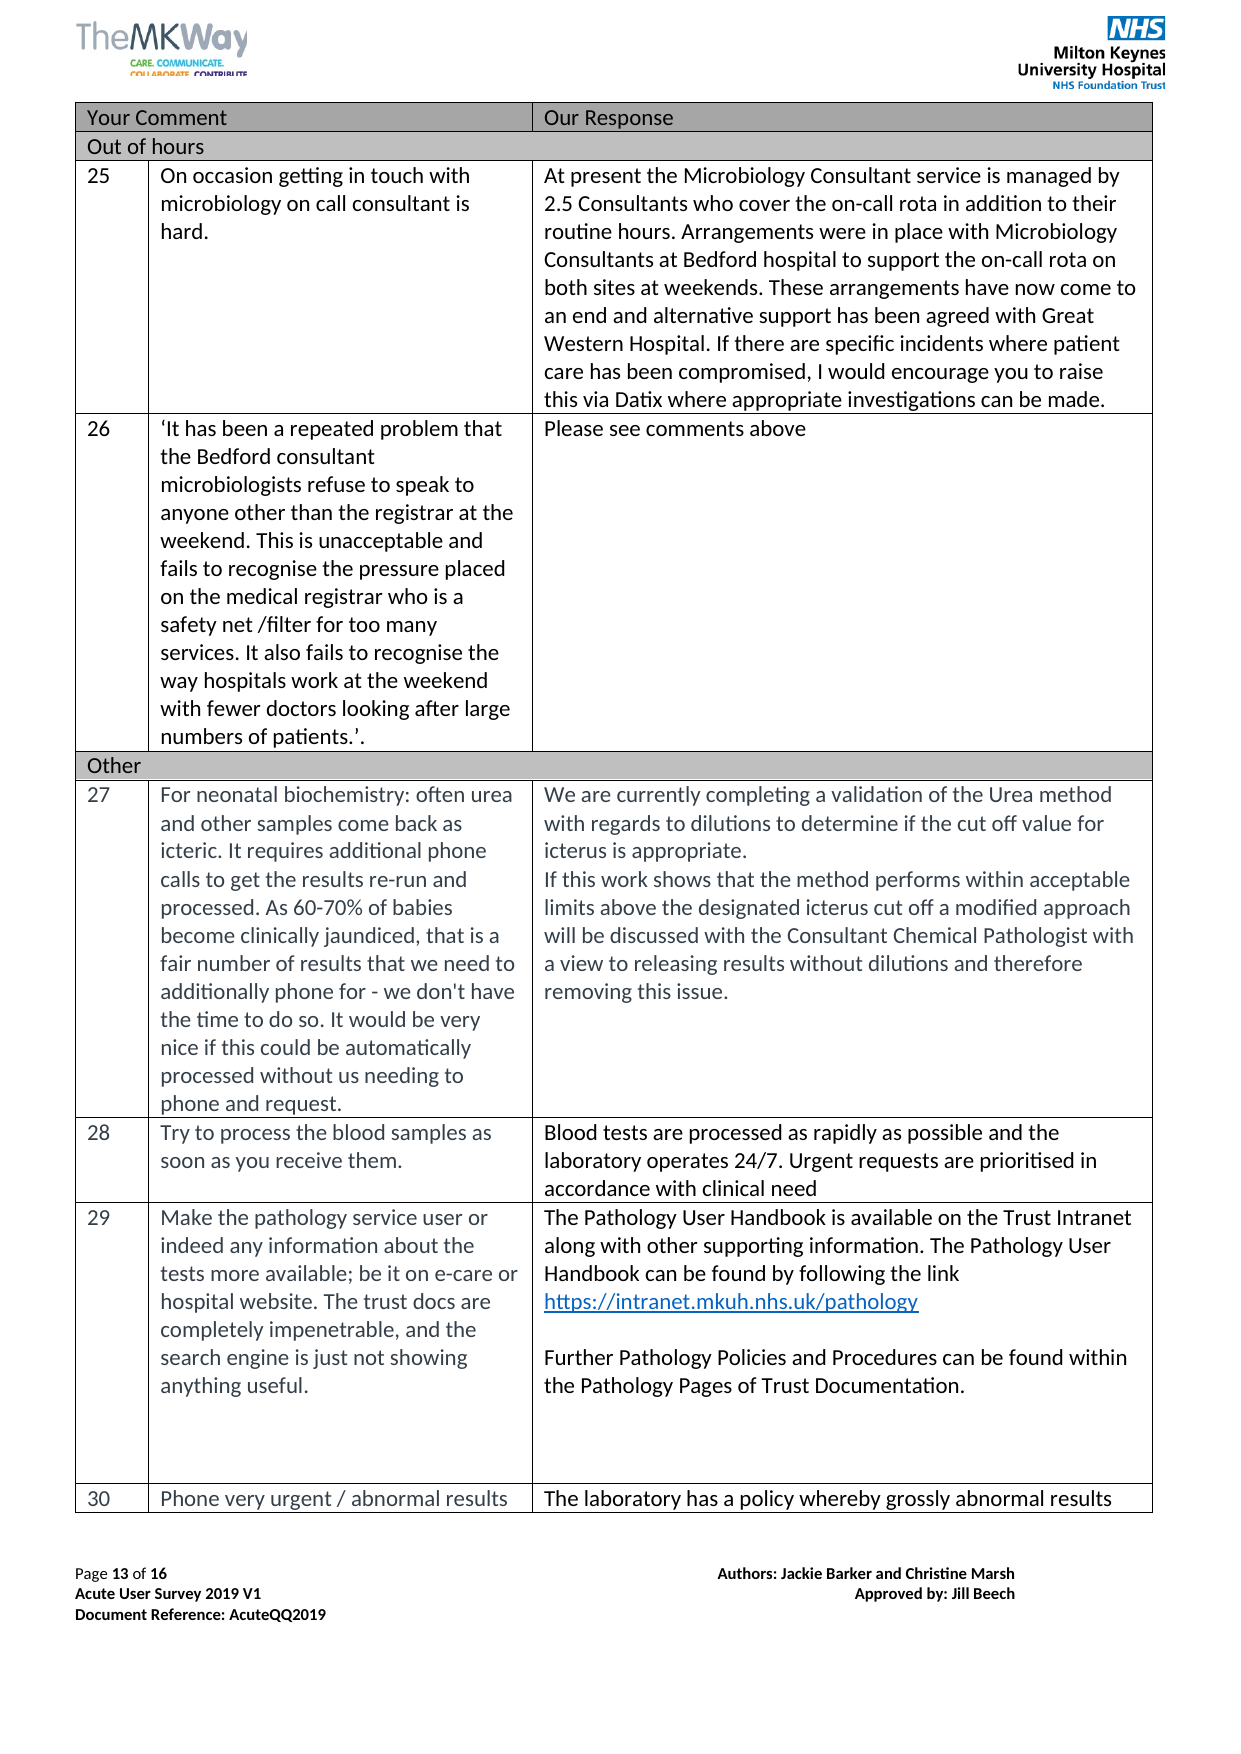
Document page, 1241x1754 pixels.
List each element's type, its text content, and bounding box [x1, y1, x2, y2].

table_cell Try to process the blood samples as soon as you receive them. [149, 1118, 532, 1202]
table_cell We are currently completing a validation of the Urea method with regards to dilutions to determine if the cut off value for icterus is appropriate. If this work shows that the method performs within acceptable limits above the designated icterus cut off a modified approach will be discussed with the Consultant Chemical Pathologist with a view to releasing results without dilutions and therefore removing this issue. [533, 781, 1152, 1117]
table_cell 26 [76, 414, 148, 751]
table_cell On occasion getting in touch with microbiology on call consultant is hard. [149, 161, 532, 413]
table_cell Please see comments above [533, 414, 1152, 751]
table_header Your Comment [76, 103, 532, 131]
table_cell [149, 1484, 532, 1512]
picture [1018, 16, 1166, 89]
table_cell Out of hours [76, 132, 1152, 160]
table_cell 25 [76, 161, 148, 413]
table_cell 30 [76, 1484, 148, 1512]
table_cell Make the pathology service user or indeed any information about the tests more available; be it on e-care or hospital website. The trust docs are completely impenetrable, and the search engine is just not showing anything useful. [149, 1203, 532, 1483]
table_cell 27 [76, 781, 148, 1117]
table_cell 28 [76, 1118, 148, 1202]
table_cell Other [76, 752, 1152, 779]
table_cell For neonatal biochemistry: often urea and other samples come back as icteric. It requires additional phone calls to get the results re-run and processed. As 60-70% of babies become clinically jaundiced, that is a fair number of results that we need to additionally phone for - we don't have the time to do so. It would be very nice if this could be automatically processed without us needing to phone and request. [149, 781, 532, 1117]
table_cell Blood tests are processed as rapidly as possible and the laboratory operates 24/7. Urgent requests are prioritised in accordance with clinical need [533, 1118, 1152, 1202]
picture [75, 21, 247, 75]
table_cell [533, 1484, 1152, 1512]
table_cell ‘It has been a repeated problem that the Bedford consultant microbiologists refuse to speak to anyone other than the registrar at the weekend. This is unacceptable and fails to recognise the pressure placed on the medical registrar who is a safety net /filter for too many services. It also fails to recognise the way hospitals work at the weekend with fewer doctors looking after large numbers of patients.’. [149, 414, 532, 751]
table_cell The Pathology User Handbook is available on the Trust Intranet along with other supporting information. The Pathology User Handbook can be found by following the link https://intranet.mkuh.nhs.uk/pathology Further Pathology Policies and Procedures can be found within the Pathology Pages of Trust Documentation. [533, 1203, 1152, 1483]
table_header Our Response [533, 103, 1152, 131]
table_cell At present the Microbiology Consultant service is managed by 2.5 Consultants who cover the on-call rota in addition to their routine hours. Arrangements were in place with Microbiology Consultants at Bedford hospital to support the on-call rota on both sites at weekends. These arrangements have now come to an end and alternative support has been agreed with Great Western Hospital. If there are specific incidents where patient care has been compromised, I would encourage you to raise this via Datix where appropriate investigations can be made. [533, 161, 1152, 413]
table_cell 29 [76, 1203, 148, 1483]
